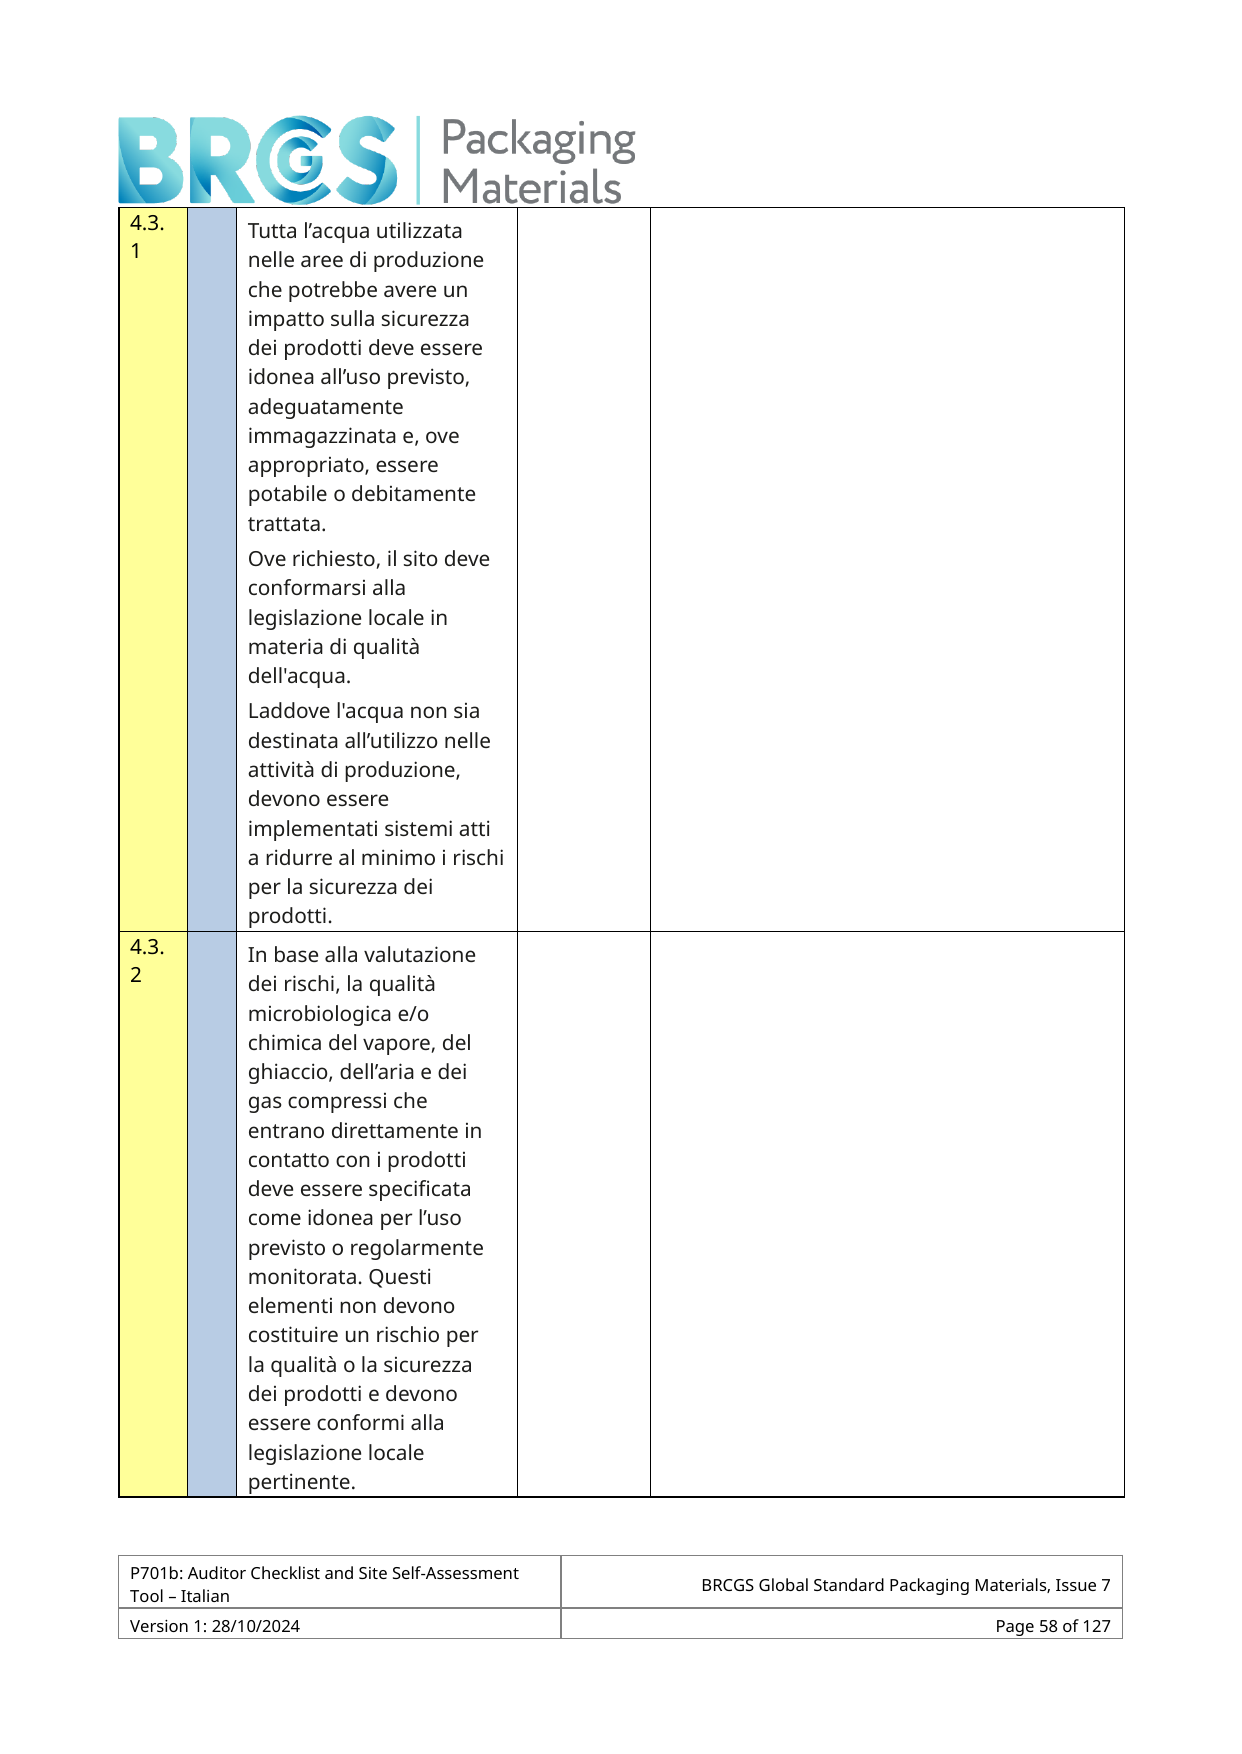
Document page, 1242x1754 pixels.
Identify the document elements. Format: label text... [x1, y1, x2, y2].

table_cell 4.3.1 [120, 208, 187, 931]
table_cell [188, 932, 236, 1496]
table_cell [518, 208, 650, 931]
table_cell 4.3.2 [120, 932, 187, 1496]
table_cell [518, 932, 650, 1496]
table_cell [651, 208, 1124, 931]
table_cell [188, 208, 236, 931]
picture [118, 115, 636, 205]
table_cell Tutta l’acqua utilizzata nelle aree di produzione che potrebbe avere un impatto sulla sicurezza dei prodotti deve essere idonea all’uso previsto, adeguatamente immagazzinata e, ove appropriato, essere potabile o debitamente trattata. Ove richiesto, il sito deve conformarsi alla legislazione locale in materia di qualità dell'acqua. Laddove l'acqua non sia destinata all’utilizzo nelle attività di produzione, devono essere implementati sistemi atti a ridurre al minimo i rischi per la sicurezza dei prodotti. [237, 208, 517, 931]
table_cell In base alla valutazione dei rischi, la qualità microbiologica e/o chimica del vapore, del ghiaccio, dell’aria e dei gas compressi che entrano direttamente in contatto con i prodotti deve essere specificata come idonea per l’uso previsto o regolarmente monitorata. Questi elementi non devono costituire un rischio per la qualità o la sicurezza dei prodotti e devono essere conformi alla legislazione locale pertinente. [237, 932, 517, 1496]
table_cell [651, 932, 1124, 1496]
